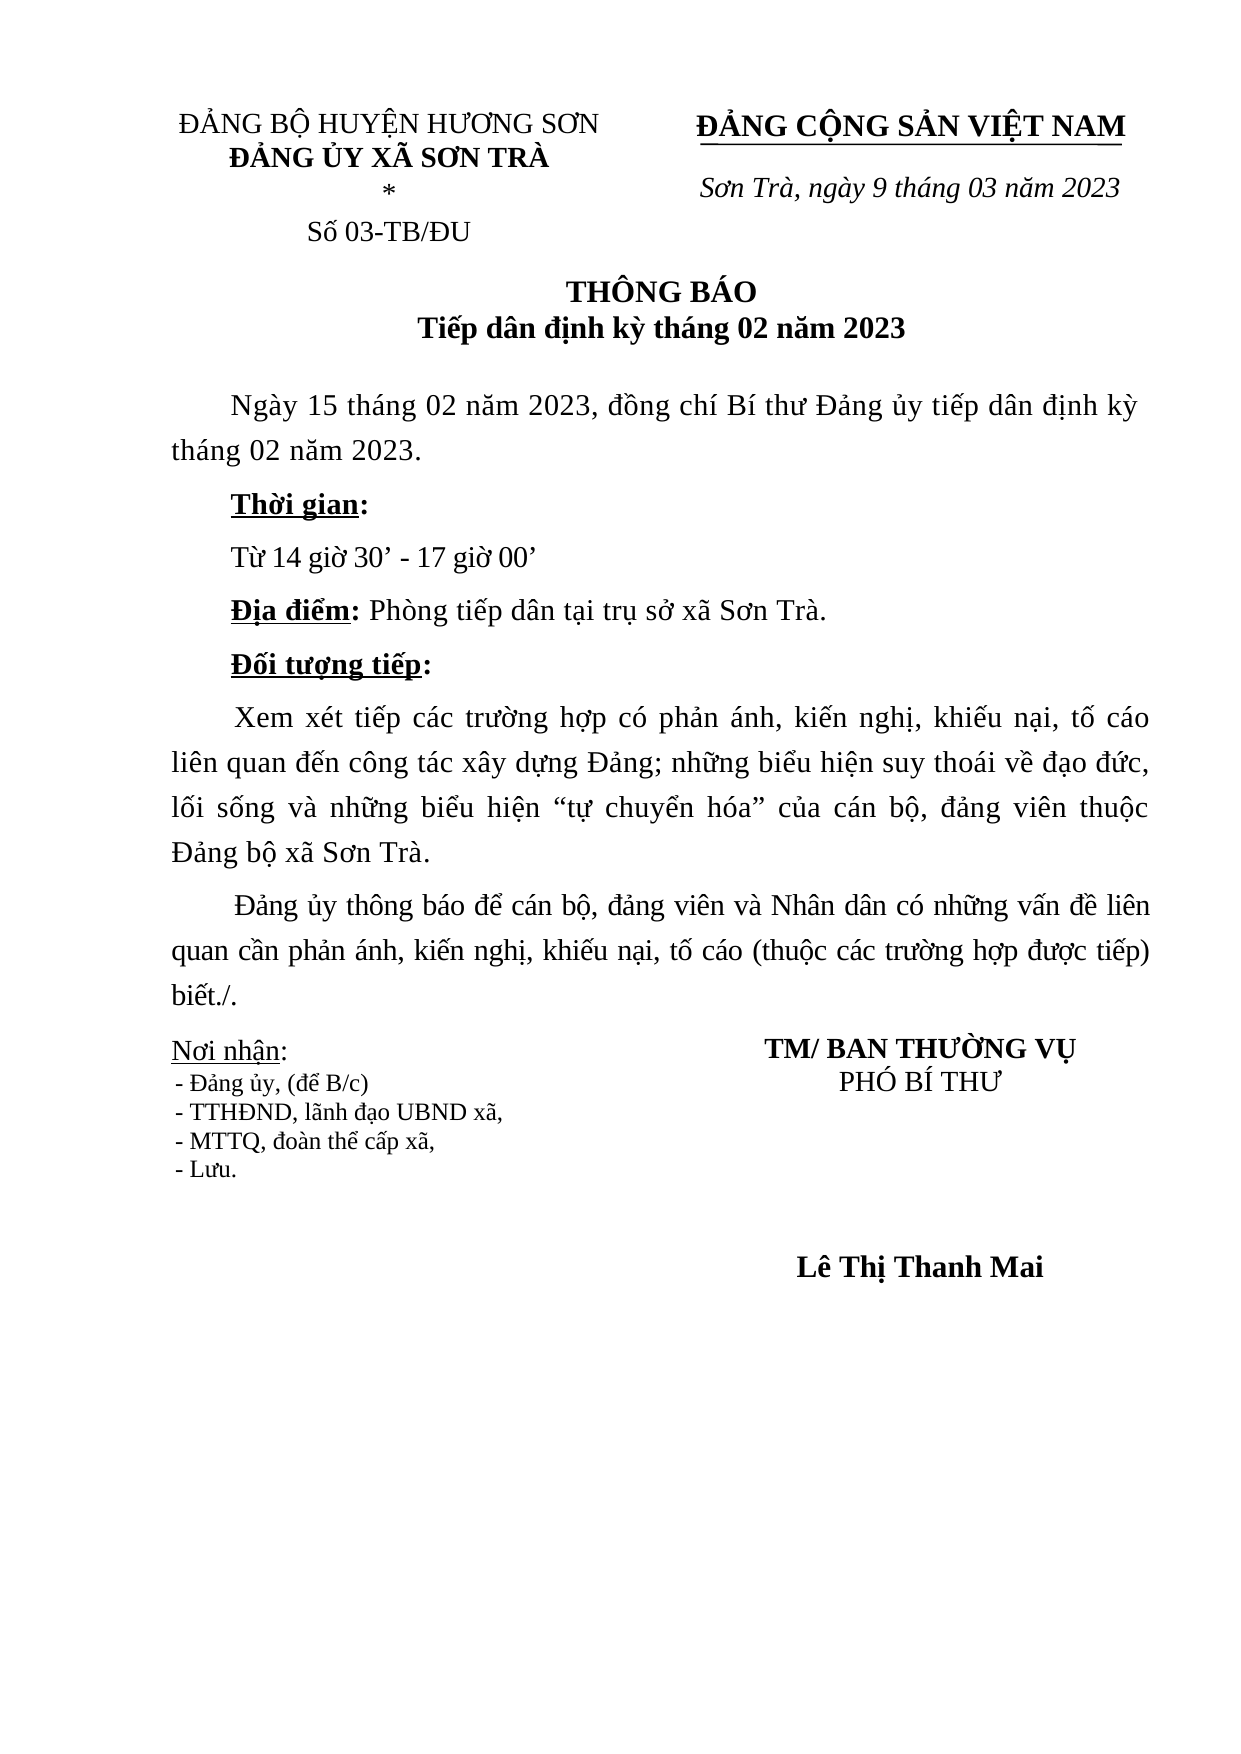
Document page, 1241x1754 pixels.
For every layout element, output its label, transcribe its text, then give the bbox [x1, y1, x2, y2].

text Đảng ủy thông báo để cán bộ, đảng viên và Nhân dân có những vấn đề liên quan cần phản ánh, kiến nghị, khiếu nại, tố cáo (thuộc các trường hợp được tiếp) biết./. [171, 887, 1152, 1012]
text Thời gian: [171, 486, 1141, 521]
text Từ 14 giờ 30’ - 17 giờ 00’ [171, 539, 1152, 574]
text THÔNG BÁO [171, 273, 1152, 309]
text Ngày 15 tháng 02 năm 2023, đồng chí Bí thư Đảng ủy tiếp dân định kỳ tháng 02 năm 2023. [171, 387, 1141, 467]
table_header ĐẢNG BỘ HUYỆN HƯƠNG SƠN ĐẢNG ỦY XÃ SƠN TRÀ * Số 03-TB/ĐU [160, 106, 618, 248]
table_header Nơi nhận: - Đảng ủy, (để B/c) - TTHĐND, lãnh đạo UBND xã, - MTTQ, đoàn thể cấp xã, - Lưu. [171, 1031, 688, 1411]
text Địa điểm: Phòng tiếp dân tại trụ sở xã Sơn Trà. [171, 592, 1141, 627]
subtitle Tiếp dân định kỳ tháng 02 năm 2023 [171, 309, 1152, 345]
table_header ĐẢNG CỘNG SẢN VIỆT NAM Sơn Trà, ngày 9 tháng 03 năm 2023 [618, 106, 1166, 248]
text Xem xét tiếp các trường hợp có phản ánh, kiến nghị, khiếu nại, tố cáo liên quan đến công tác xây dựng Đảng; những biểu hiện suy thoái về đạo đức, lối sống và những biểu hiện “tự chuyển hóa” của cán bộ, đảng viên thuộc Đảng bộ xã Sơn Trà. [171, 699, 1152, 869]
table_header TM/ BAN THƯỜNG VỤ PHÓ BÍ THƯ Lê Thị Thanh Mai [689, 1031, 1161, 1411]
text Đối tượng tiếp: [171, 646, 1141, 681]
